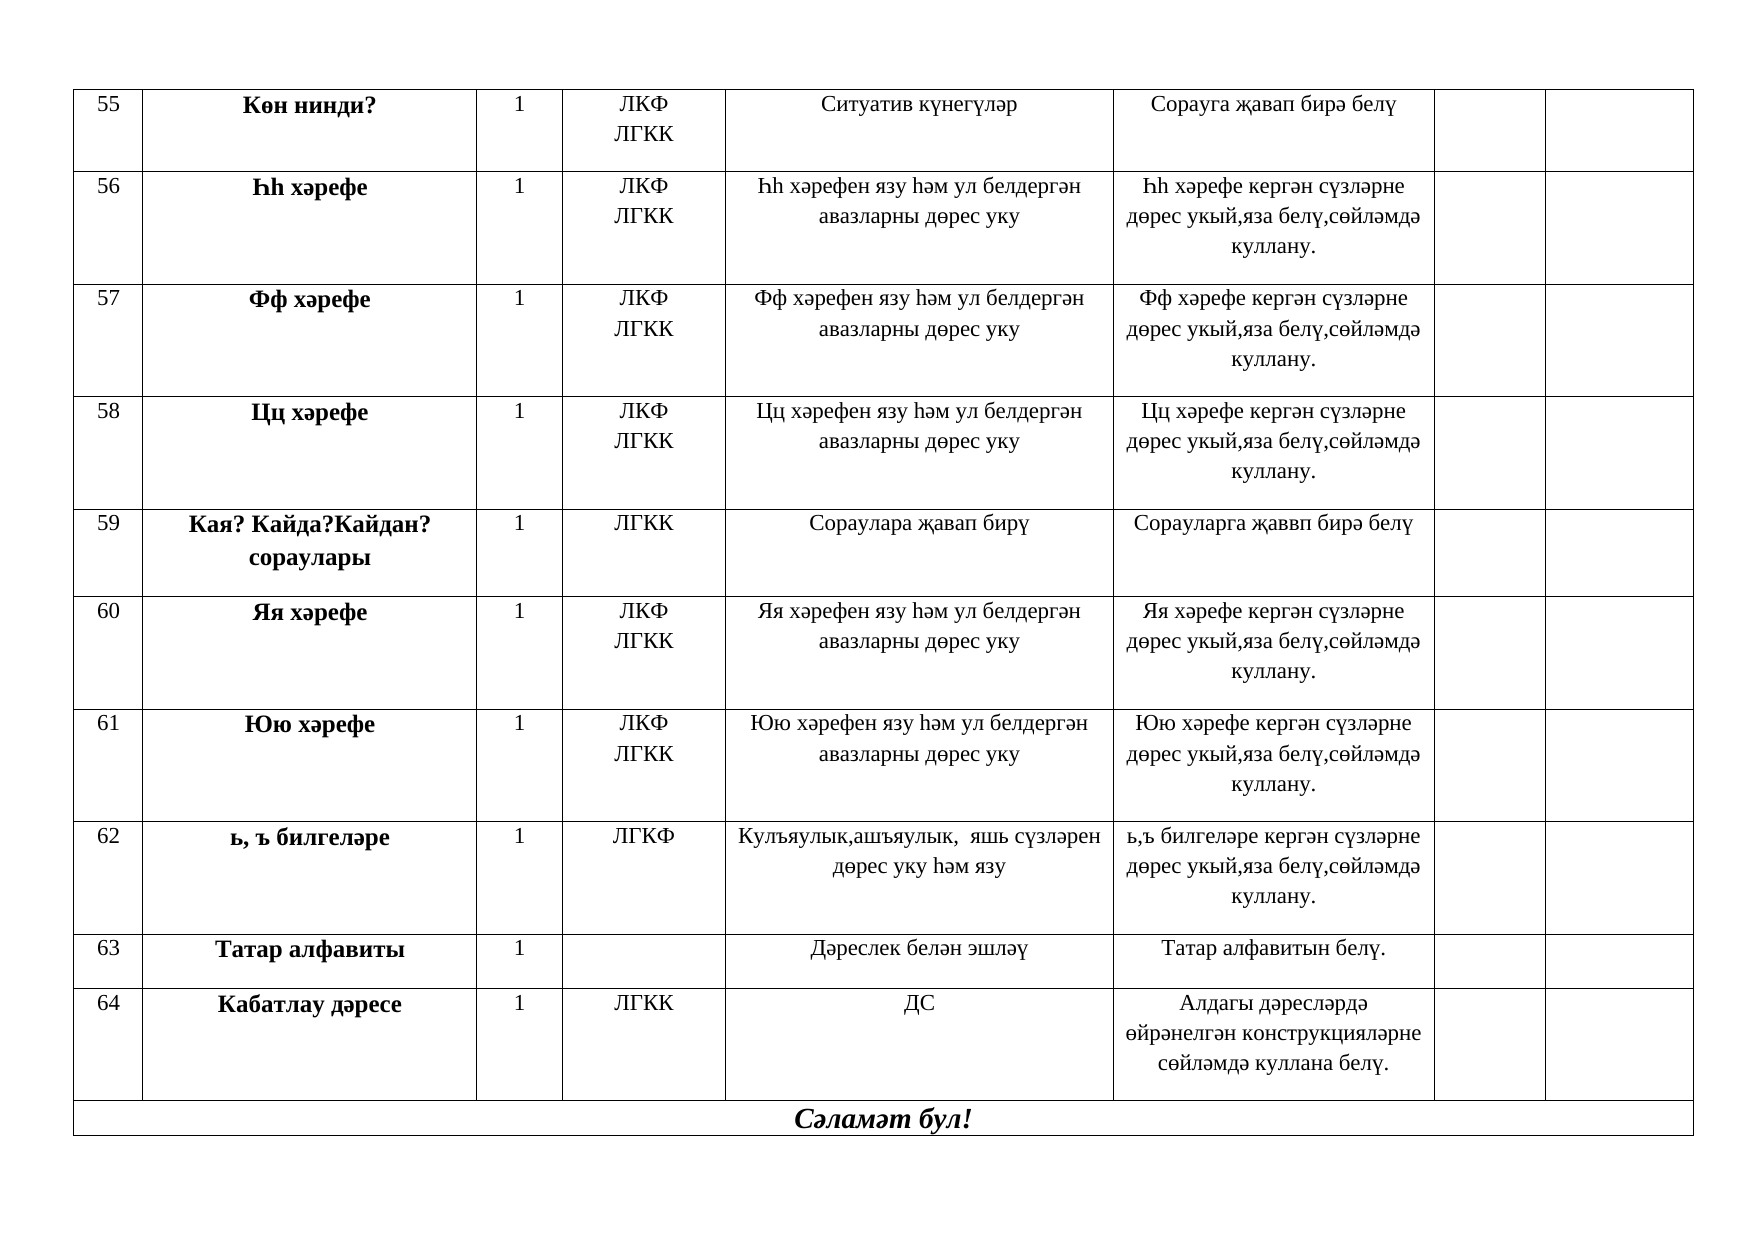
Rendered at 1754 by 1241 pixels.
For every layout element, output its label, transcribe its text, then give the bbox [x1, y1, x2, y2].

table_cell Яя хәрефе [143, 597, 476, 708]
table_cell 1 [477, 397, 562, 508]
table_cell Татар алфавиты [143, 935, 476, 988]
table_cell Сәламәт бул! [74, 1101, 1693, 1135]
table_cell 59 [74, 510, 142, 596]
table_cell Ситуатив күнегүләр [726, 90, 1113, 171]
table_cell Цц хәрефен язу һәм ул белдергән авазларны дөрес уку [726, 397, 1113, 508]
table_cell [1435, 285, 1545, 396]
table_cell ЛКФ ЛГКК [563, 597, 725, 708]
table_cell ЛКФ ЛГКК [563, 710, 725, 821]
table_cell Кая? Кайда?Кайдан?сораулары [143, 510, 476, 596]
table_cell Яя хәрефен язу һәм ул белдергән авазларны дөрес уку [726, 597, 1113, 708]
table_cell 55 [74, 90, 142, 171]
table_cell Һһ хәрефе кергән сүзләрне дөрес укый,яза белү,сөйләмдә куллану. [1114, 172, 1434, 283]
table_cell ь,ъ билгеләре кергән сүзләрне дөрес укый,яза белү,сөйләмдә куллану. [1114, 822, 1434, 933]
table_cell [1435, 989, 1545, 1100]
table_cell [1546, 285, 1693, 396]
table_cell 1 [477, 285, 562, 396]
table_cell 60 [74, 597, 142, 708]
table_cell Һһ хәрефе [143, 172, 476, 283]
table_cell ь, ъ билгеләре [143, 822, 476, 933]
table_cell Фф хәрефен язу һәм ул белдергән авазларны дөрес уку [726, 285, 1113, 396]
table_cell [1435, 822, 1545, 933]
table_cell ЛКФ ЛГКК [563, 90, 725, 171]
table_cell Һһ хәрефен язу һәм ул белдергән авазларны дөрес уку [726, 172, 1113, 283]
table_cell Сорауга җавап бирә белү [1114, 90, 1434, 171]
table_cell Сорауларга җаввп бирә белү [1114, 510, 1434, 596]
table_cell [1546, 989, 1693, 1100]
table_cell Юю хәрефе [143, 710, 476, 821]
table_cell Дәреслек белән эшләү [726, 935, 1113, 988]
table_cell [1546, 710, 1693, 821]
table_cell [1546, 597, 1693, 708]
table_cell 1 [477, 710, 562, 821]
table_cell Цц хәрефе [143, 397, 476, 508]
table_cell 64 [74, 989, 142, 1100]
table_cell ЛГКК [563, 510, 725, 596]
table_cell Цц хәрефе кергән сүзләрне дөрес укый,яза белү,сөйләмдә куллану. [1114, 397, 1434, 508]
table_cell Татар алфавитын белү. [1114, 935, 1434, 988]
table_cell 1 [477, 510, 562, 596]
table_cell ЛКФ ЛГКК [563, 285, 725, 396]
table_cell 63 [74, 935, 142, 988]
table_cell Көн нинди? [143, 90, 476, 171]
table_cell [1546, 172, 1693, 283]
table_cell 1 [477, 172, 562, 283]
table_cell ЛГКК [563, 989, 725, 1100]
table_cell [1435, 90, 1545, 171]
table_cell ДС [726, 989, 1113, 1100]
table_cell 1 [477, 597, 562, 708]
table_cell [1546, 935, 1693, 988]
table_cell Фф хәрефе [143, 285, 476, 396]
table_cell [1435, 710, 1545, 821]
table_cell [1435, 935, 1545, 988]
table_cell [1546, 90, 1693, 171]
table_cell 1 [477, 989, 562, 1100]
table_cell Яя хәрефе кергән сүзләрне дөрес укый,яза белү,сөйләмдә куллану. [1114, 597, 1434, 708]
table_cell Сораулара җавап бирү [726, 510, 1113, 596]
table_cell [1546, 397, 1693, 508]
table_cell 1 [477, 935, 562, 988]
table_cell 1 [477, 90, 562, 171]
table_cell Юю хәрефе кергән сүзләрне дөрес укый,яза белү,сөйләмдә куллану. [1114, 710, 1434, 821]
table_cell [1435, 597, 1545, 708]
table_cell 58 [74, 397, 142, 508]
table_cell 1 [477, 822, 562, 933]
table_cell [1435, 397, 1545, 508]
table_cell [1546, 822, 1693, 933]
table_cell Юю хәрефен язу һәм ул белдергән авазларны дөрес уку [726, 710, 1113, 821]
table_cell 62 [74, 822, 142, 933]
table_cell [563, 935, 725, 988]
table_cell [1546, 510, 1693, 596]
table_cell ЛКФ ЛГКК [563, 172, 725, 283]
table_cell [1435, 172, 1545, 283]
table_cell Кабатлау дәресе [143, 989, 476, 1100]
table_cell Фф хәрефе кергән сүзләрне дөрес укый,яза белү,сөйләмдә куллану. [1114, 285, 1434, 396]
table_cell ЛКФ ЛГКК [563, 397, 725, 508]
table_cell [1435, 510, 1545, 596]
table_cell Кулъяулык,ашъяулык, яшь сүзләрен дөрес уку һәм язу [726, 822, 1113, 933]
table_cell 57 [74, 285, 142, 396]
table_cell Алдагы дәресләрдә өйрәнелгән конструкцияләрне сөйләмдә куллана белү. [1114, 989, 1434, 1100]
table_cell 56 [74, 172, 142, 283]
table_cell 61 [74, 710, 142, 821]
table_cell ЛГКФ [563, 822, 725, 933]
